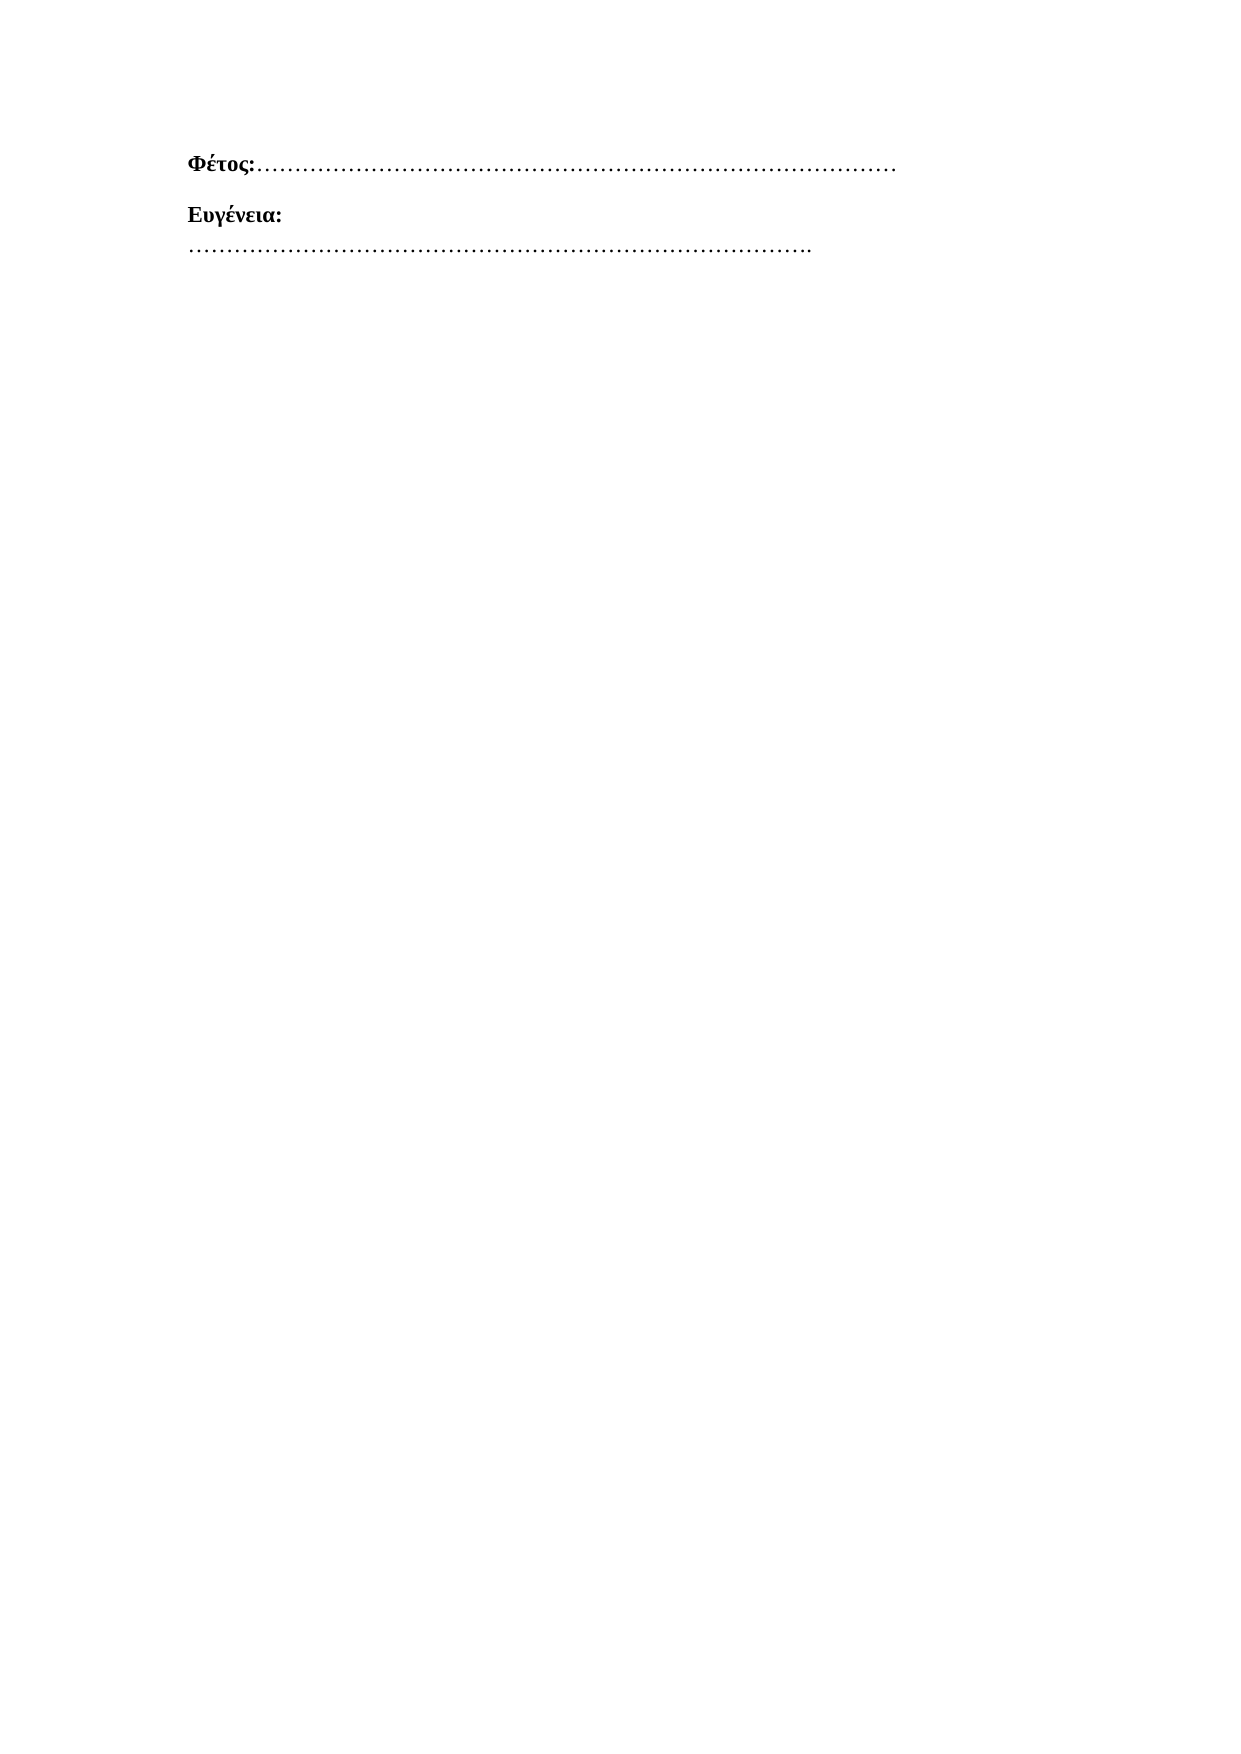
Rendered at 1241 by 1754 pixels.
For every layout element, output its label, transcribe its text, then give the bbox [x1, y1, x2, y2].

text Φέτος:………………………………………………………………………… [187, 150, 905, 176]
text Ευγένεια:………………………………………………………………………. [187, 201, 905, 258]
